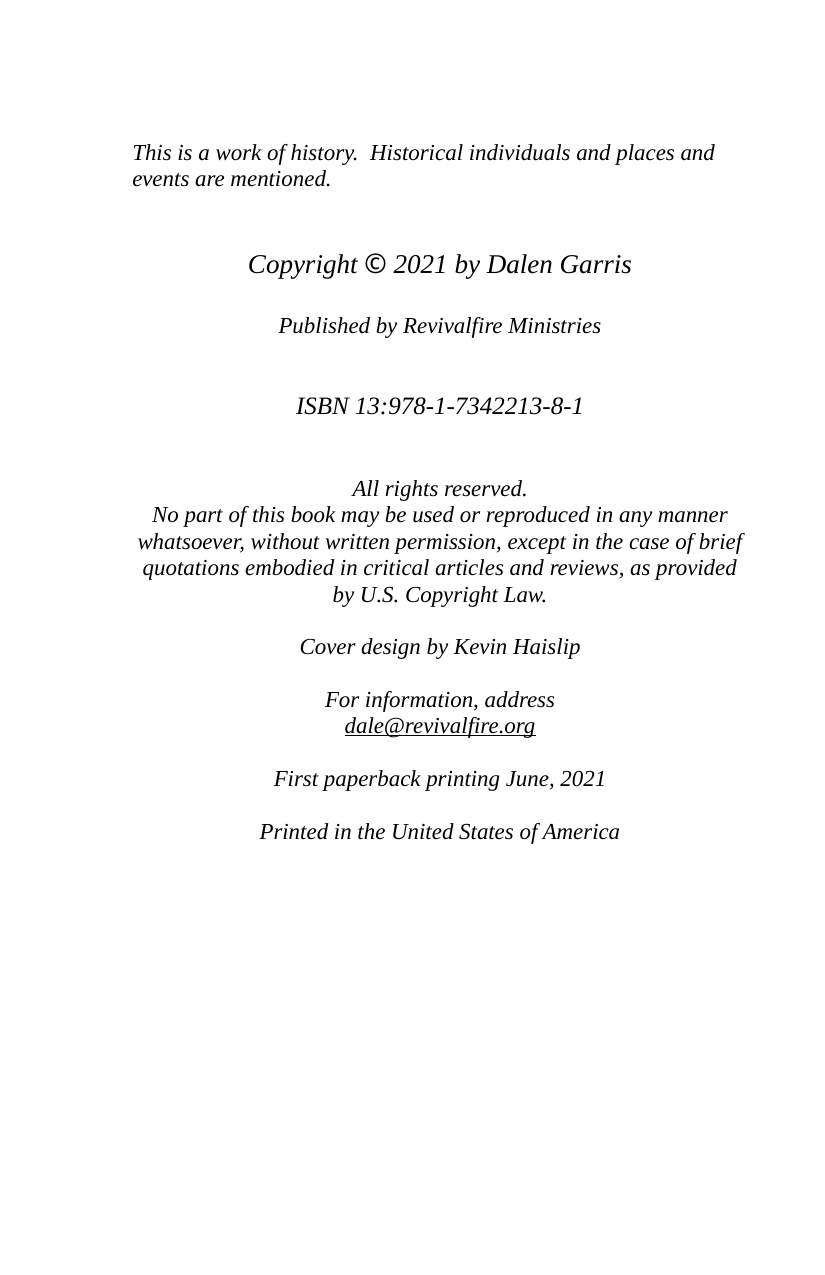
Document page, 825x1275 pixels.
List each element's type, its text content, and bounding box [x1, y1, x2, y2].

text All rights reserved. [132, 475, 750, 502]
text Published by Revivalfire Ministries [132, 312, 750, 339]
text Printed in the United States of America [132, 818, 750, 844]
text First paperback printing June, 2021 [132, 765, 750, 791]
text ISBN 13:978-1-7342213-8-1 [132, 391, 750, 420]
text For information, address [132, 686, 750, 712]
text No part of this book may be used or reproduced in any manner whatsoever, without written permission, except in the case of brief quotations embodied in critical articles and reviews, as provided by U.S. Copyright Law. [132, 502, 750, 607]
text Cover design by Kevin Haislip [132, 633, 750, 660]
text Copyright © 2021 by Dalen Garris [132, 244, 750, 281]
text This is a work of history. Historical individuals and places and events are mentioned. [132, 112, 750, 192]
text dale@revivalfire.org [132, 712, 750, 739]
